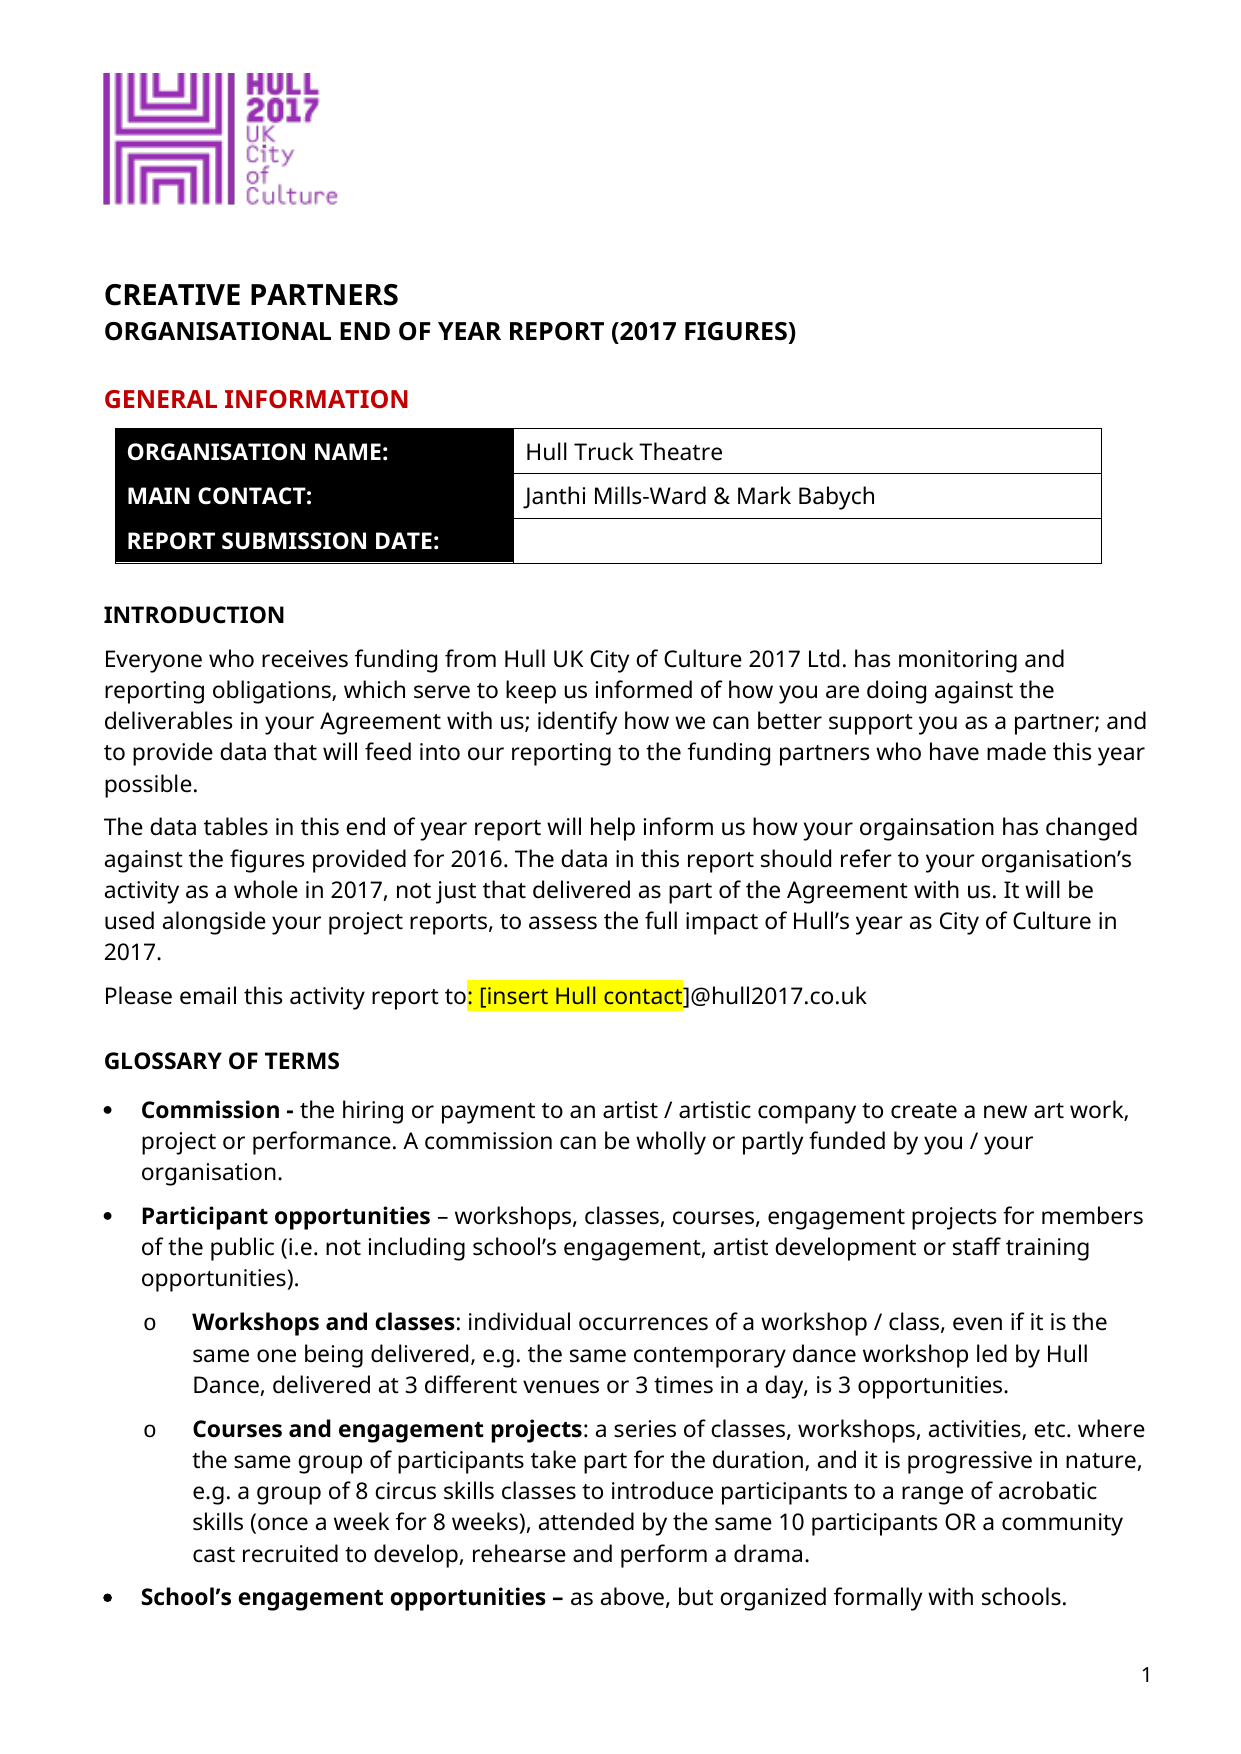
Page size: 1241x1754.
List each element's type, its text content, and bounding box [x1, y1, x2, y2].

list Commission - the hiring or payment to an artist / artistic company to create a new art work, project or performance. A commission can be wholly or partly funded by you / your organisation. [103, 1094, 1152, 1187]
text INTRODUCTION [103, 599, 1152, 630]
table_cell [514, 519, 1101, 562]
text The data tables in this end of year report will help inform us how your orgainsation has changed against the figures provided for 2016. The data in this report should refer to your organisation’s activity as a whole in 2017, not just that delivered as part of the Agreement with us. It will be used alongside your project reports, to assess the full impact of Hull’s year as City of Culture in 2017. [103, 811, 1152, 967]
text GENERAL INFORMATION [103, 347, 1152, 416]
text Please email this activity report to: [insert Hull contact]@hull2017.co.uk [683, 980, 1152, 1011]
text GLOSSARY OF TERMS [103, 1011, 1152, 1077]
text CREATIVE PARTNERS ORGANISATIONAL END OF YEAR REPORT (2017 FIGURES) [103, 274, 1152, 347]
table_cell MAIN CONTACT: [116, 474, 513, 518]
list Participant opportunities – workshops, classes, courses, engagement projects for members of the public (i.e. not including school’s engagement, artist development or staff training opportunities). [103, 1200, 1152, 1294]
table_header ORGANISATION NAME: [116, 429, 513, 473]
table_cell REPORT SUBMISSION DATE: [116, 519, 513, 562]
table_header Hull Truck Theatre [514, 429, 1101, 473]
table_cell Janthi Mills-Ward & Mark Babych [514, 474, 1101, 518]
list Workshops and classes: individual occurrences of a workshop / class, even if it is the same one being delivered, e.g. the same contemporary dance workshop led by Hull Dance, delivered at 3 different venues or 3 times in a day, is 3 opportunities. [143, 1306, 1152, 1400]
list School’s engagement opportunities – as above, but organized formally with schools. [103, 1581, 1152, 1613]
text Everyone who receives funding from Hull UK City of Culture 2017 Ltd. has monitoring and reporting obligations, which serve to keep us informed of how you are doing against the deliverables in your Agreement with us; identify how we can better support you as a partner; and to provide data that will feed into our reporting to the funding partners who have made this year possible. [103, 642, 1152, 799]
text Please email this activity report to: [insert Hull contact]@hull2017.co.uk [103, 980, 467, 1011]
list Courses and engagement projects: a series of classes, workshops, activities, etc. where the same group of participants take part for the duration, and it is progressive in nature, e.g. a group of 8 circus skills classes to introduce participants to a range of acrobatic skills (once a week for 8 weeks), attended by the same 10 participants OR a community cast recruited to develop, rehearse and perform a drama. [143, 1412, 1152, 1569]
